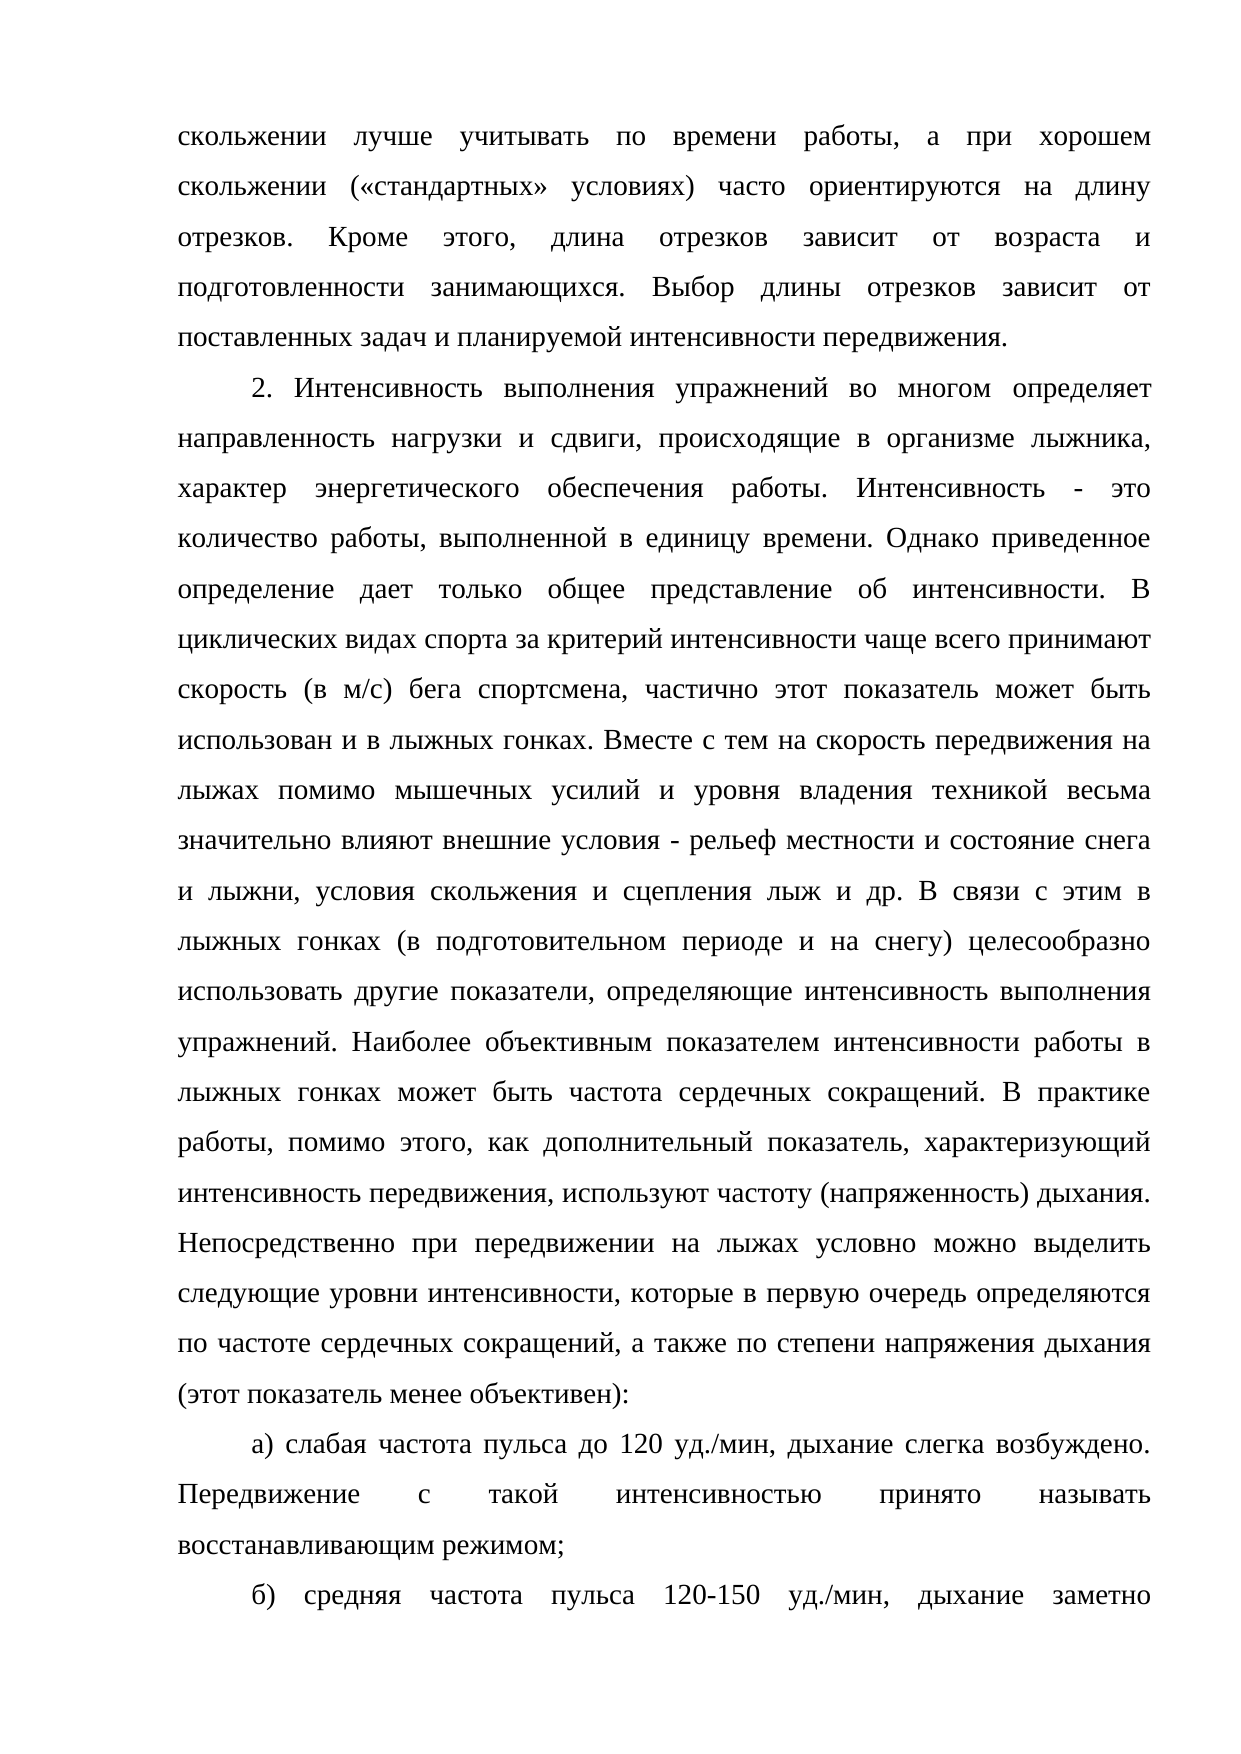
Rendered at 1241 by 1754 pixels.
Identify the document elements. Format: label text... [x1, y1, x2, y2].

text а) слабая частота пульса до 120 уд./мин, дыхание слегка возбуждено. Передвижение с такой интенсивностью принято называть восстанавливающим режимом; [177, 1426, 1152, 1560]
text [177, 118, 1152, 353]
text 2. Интенсивность выполнения упражнений во многом определяет направленность нагрузки и сдвиги, происходящие в организме лыжника, характер энергетического обеспечения работы. Интенсивность - это количество работы, выполненной в единицу времени. Однако приведенное определение дает только общее представление об интенсивности. В циклических видах спорта за критерий интенсивности чаще всего принимают скорость (в м/с) бега спортсмена, частично этот показатель может быть использован и в лыжных гонках. Вместе с тем на скорость передвижения на лыжах помимо мышечных усилий и уровня владения техникой весьма значительно влияют внешние условия - рельеф местности и состояние снега и лыжни, условия скольжения и сцепления лыж и др. В связи с этим в лыжных гонках (в подготовительном периоде и на снегу) целесообразно использовать другие показатели, определяющие интенсивность выполнения упражнений. Наиболее объективным показателем интенсивности работы в лыжных гонках может быть частота сердечных сокращений. В практике работы, помимо этого, как дополнительный показатель, характеризующий интенсивность передвижения, используют частоту (напряженность) дыхания. Непосредственно при передвижении на лыжах условно можно выделить следующие уровни интенсивности, которые в первую очередь определяются по частоте сердечных сокращений, а также по степени напряжения дыхания (этот показатель менее объективен): [177, 370, 1152, 1409]
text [177, 1577, 1152, 1611]
